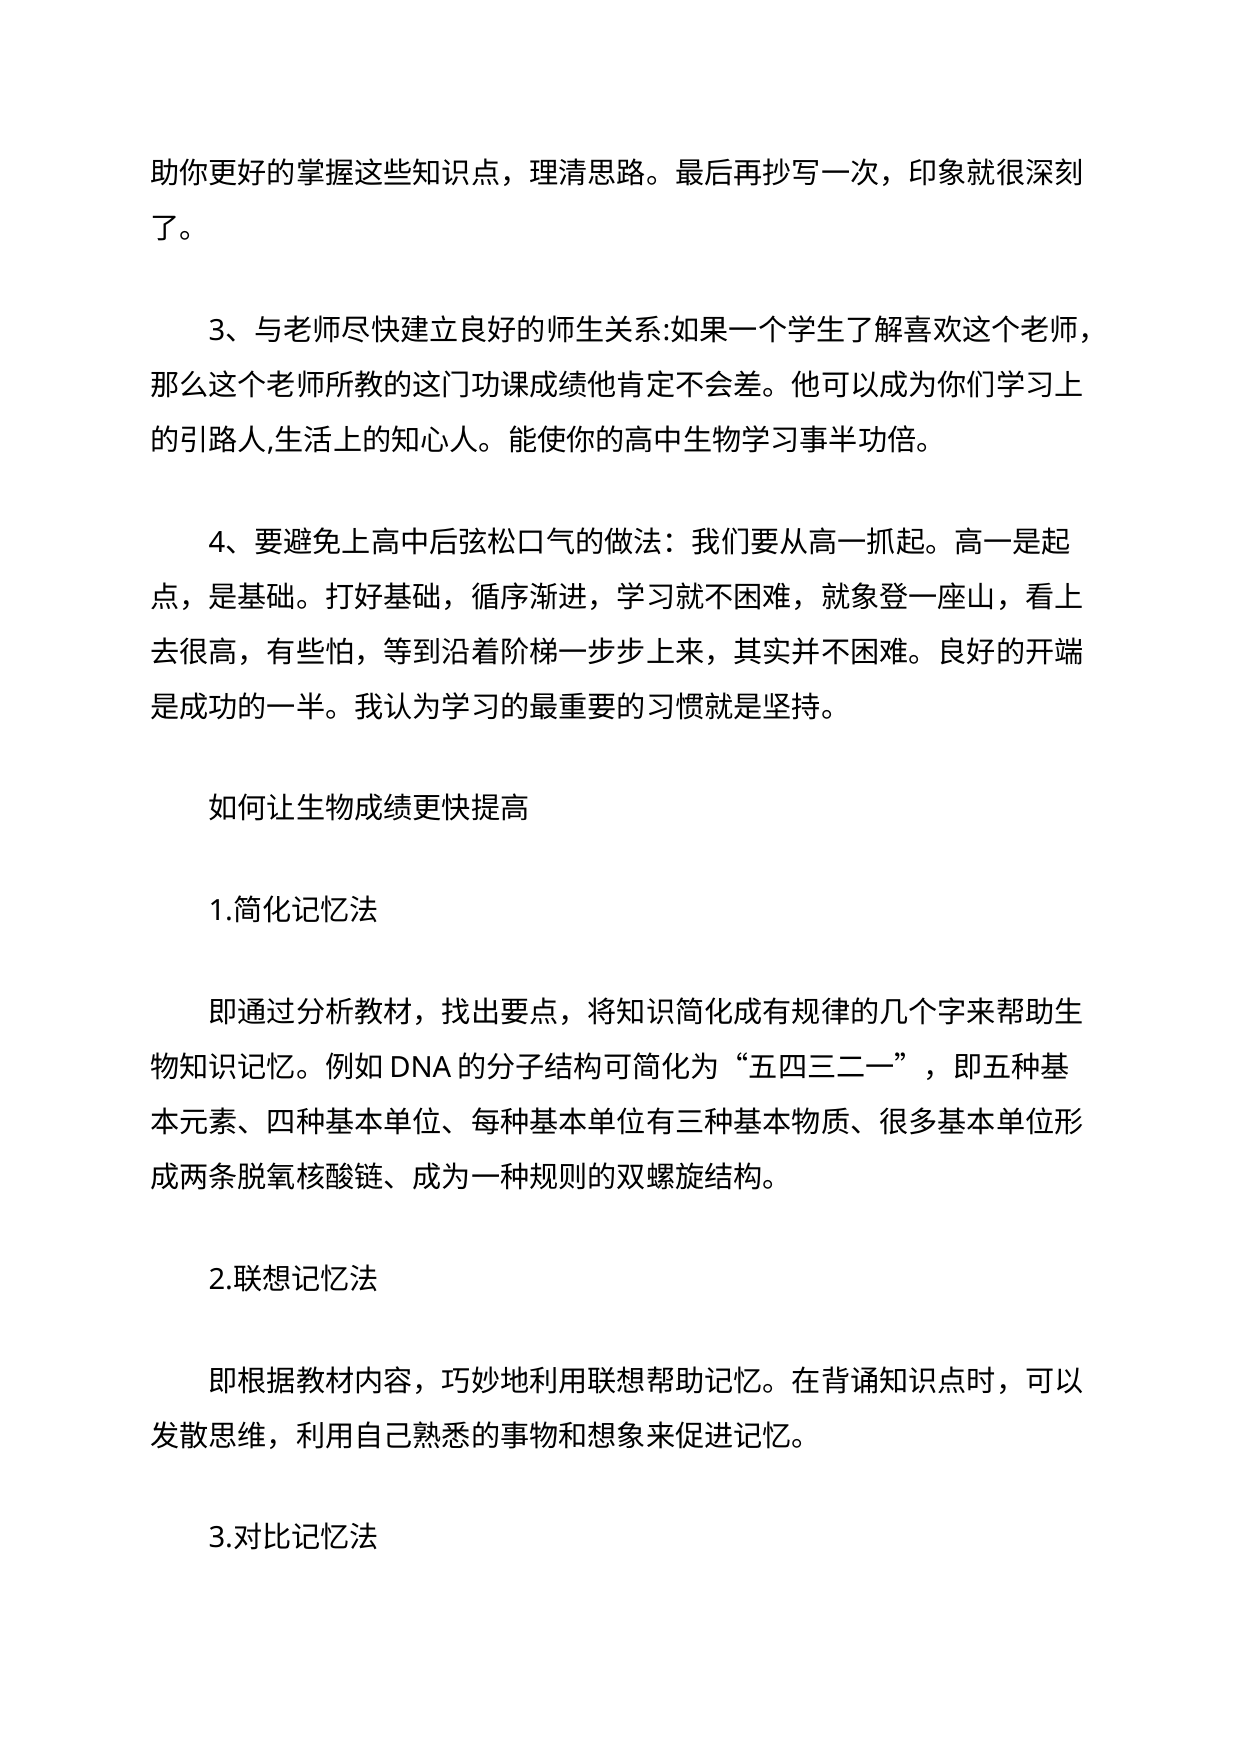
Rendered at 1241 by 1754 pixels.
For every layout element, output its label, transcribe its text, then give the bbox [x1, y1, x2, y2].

text 即通过分析教材，找出要点，将知识简化成有规律的几个字来帮助生物知识记忆。例如DNA的分子结构可简化为“五四三二一”，即五种基本元素、四种基本单位、每种基本单位有三种基本物质、很多基本单位形成两条脱氧核酸链、成为一种规则的双螺旋结构。 [150, 989, 1090, 1196]
text 3、与老师尽快建立良好的师生关系:如果一个学生了解喜欢这个老师，那么这个老师所教的这门功课成绩他肯定不会差。他可以成为你们学习上的引路人,生活上的知心人。能使你的高中生物学习事半功倍。 [150, 307, 1090, 459]
text 即根据教材内容，巧妙地利用联想帮助记忆。在背诵知识点时，可以发散思维，利用自己熟悉的事物和想象来促进记忆。 [150, 1357, 1090, 1454]
text 3.对比记忆法 [150, 1514, 1090, 1556]
text 2.联想记忆法 [150, 1255, 1090, 1298]
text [150, 150, 1090, 247]
text 4、要避免上高中后弦松口气的做法：我们要从高一抓起。高一是起点，是基础。打好基础，循序渐进，学习就不困难，就象登一座山，看上去很高，有些怕，等到沿着阶梯一步步上来，其实并不困难。良好的开端是成功的一半。我认为学习的最重要的习惯就是坚持。 [150, 518, 1090, 726]
text 如何让生物成绩更快提高 [150, 785, 1090, 827]
text 1.简化记忆法 [150, 887, 1090, 929]
